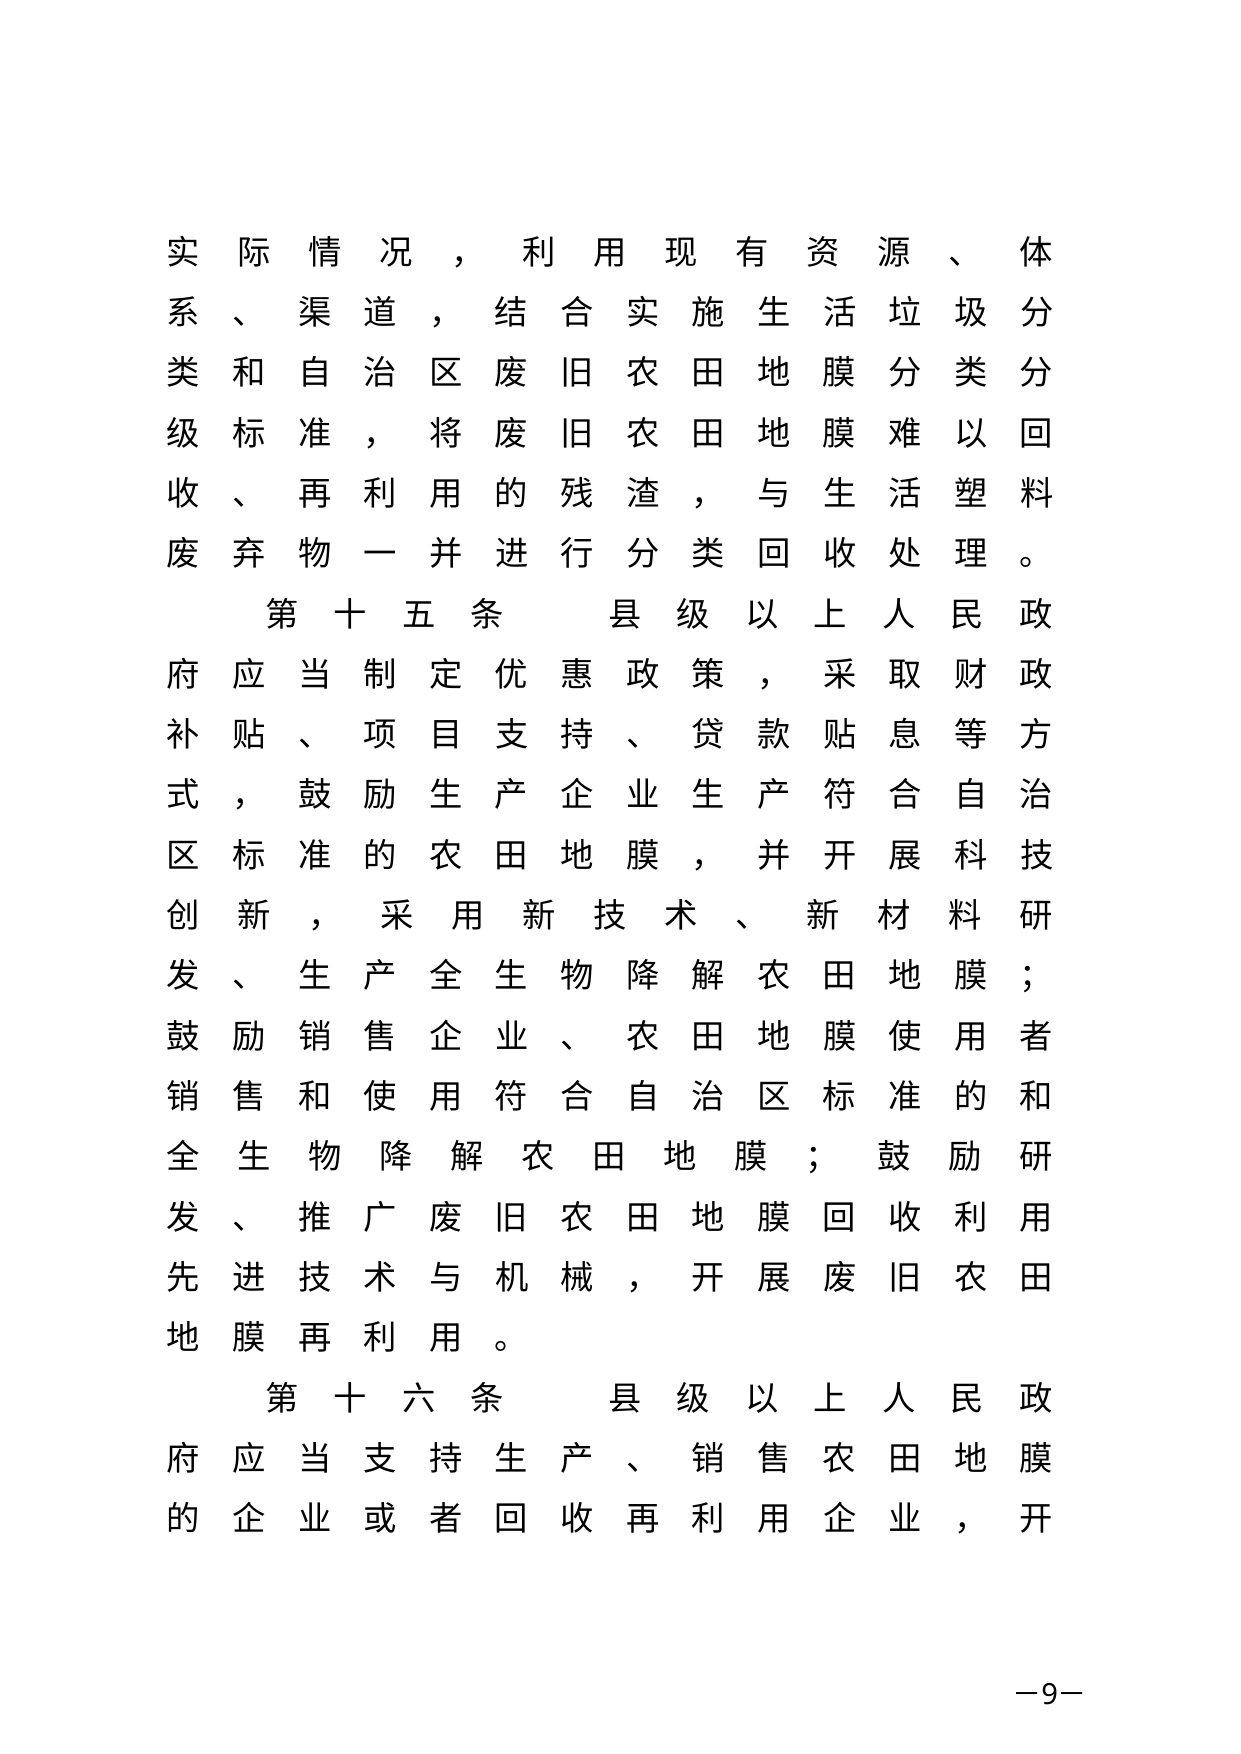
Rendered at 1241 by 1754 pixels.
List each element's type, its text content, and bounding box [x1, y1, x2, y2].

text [167, 1365, 1085, 1546]
text 第十五条 县级以上人民政府应当制定优惠政策，采取财政补贴、项目支持、贷款贴息等方式，鼓励生产企业生产符合自治区标准的农田地膜，并开展科技创新，采用新技术、新材料研发、生产全生物降解农田地膜；鼓励销售企业、农田地膜使用者销售和使用符合自治区标准的和全生物降解农田地膜；鼓励研发、推广废旧农田地膜回收利用先进技术与机械，开展废旧农田地膜再利用。 [167, 581, 1085, 1365]
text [167, 219, 1085, 581]
